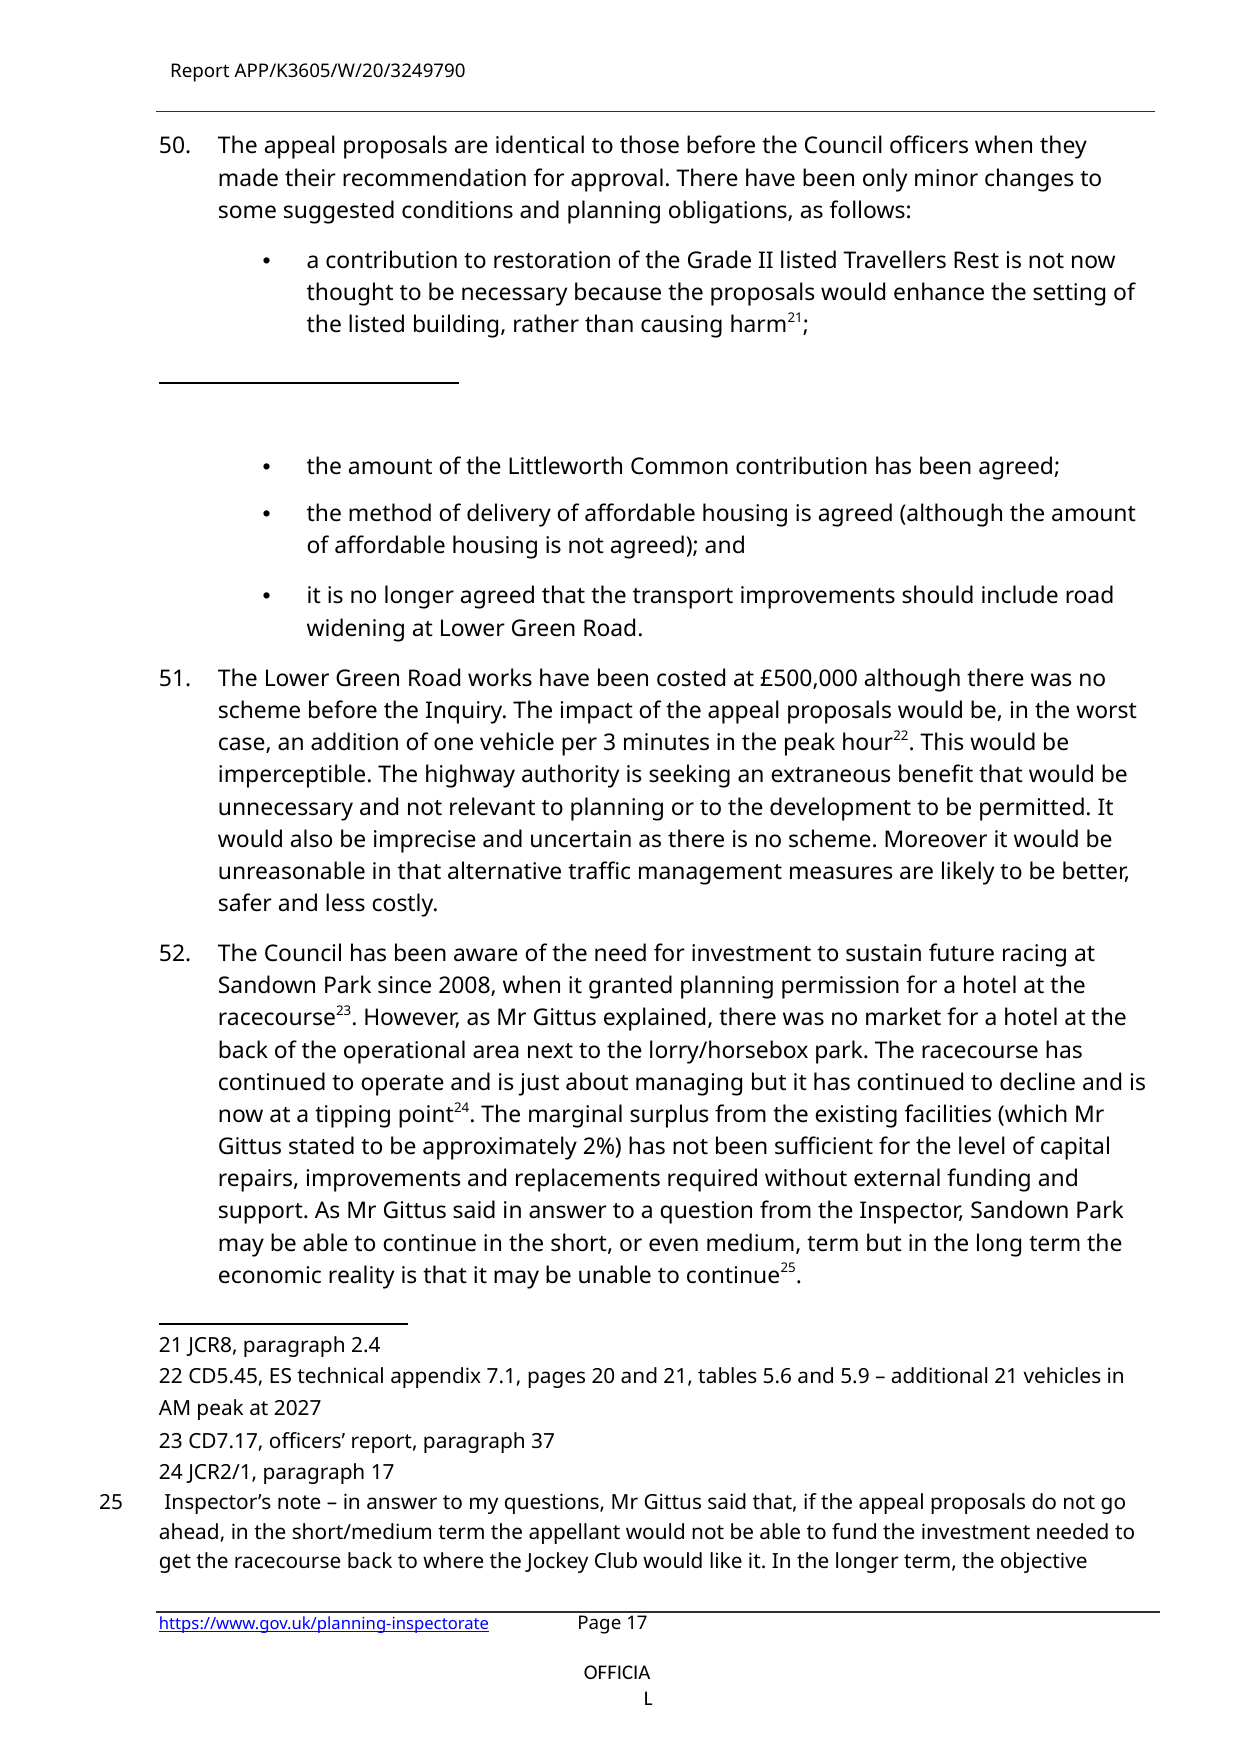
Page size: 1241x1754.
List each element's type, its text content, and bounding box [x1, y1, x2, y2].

list The Lower Green Road works have been costed at £500,000 although there was no scheme before the Inquiry. The impact of the appeal proposals would be, in the worst case, an addition of one vehicle per 3 minutes in the peak hour. This would be imperceptible. The highway authority is seeking an extraneous benefit that would be unnecessary and not relevant to planning or to the development to be permitted. It would also be imprecise and uncertain as there is no scheme. Moreover it would be unreasonable in that alternative traffic management measures are likely to be better, safer and less costly. [159, 662, 1151, 918]
list a contribution to restoration of the Grade II listed Travellers Rest is not now thought to be necessary because the proposals would enhance the setting of the listed building, rather than causing harm; [262, 244, 1151, 339]
list it is no longer agreed that the transport improvements should include road widening at Lower Green Road. [262, 579, 1151, 643]
list The Council has been aware of the need for investment to sustain future racing at Sandown Park since 2008, when it granted planning permission for a hotel at the racecourse. However, as Mr Gittus explained, there was no market for a hotel at the back of the operational area next to the lorry/horsebox park. The racecourse has continued to operate and is just about managing but it has continued to decline and is now at a tipping point. The marginal surplus from the existing facilities (which Mr Gittus stated to be approximately 2%) has not been sufficient for the level of capital repairs, improvements and replacements required without external funding and support. As Mr Gittus said in answer to a question from the Inspector, Sandown Park may be able to continue in the short, or even medium, term but in the long term the economic reality is that it may be unable to continue. [159, 937, 1151, 1290]
list the method of delivery of affordable housing is agreed (although the amount of affordable housing is not agreed); and [262, 497, 1151, 561]
list the amount of the Littleworth Common contribution has been agreed; [262, 450, 1151, 481]
list The appeal proposals are identical to those before the Council officers when they made their recommendation for approval. There have been only minor changes to some suggested conditions and planning obligations, as follows: [159, 129, 1151, 225]
